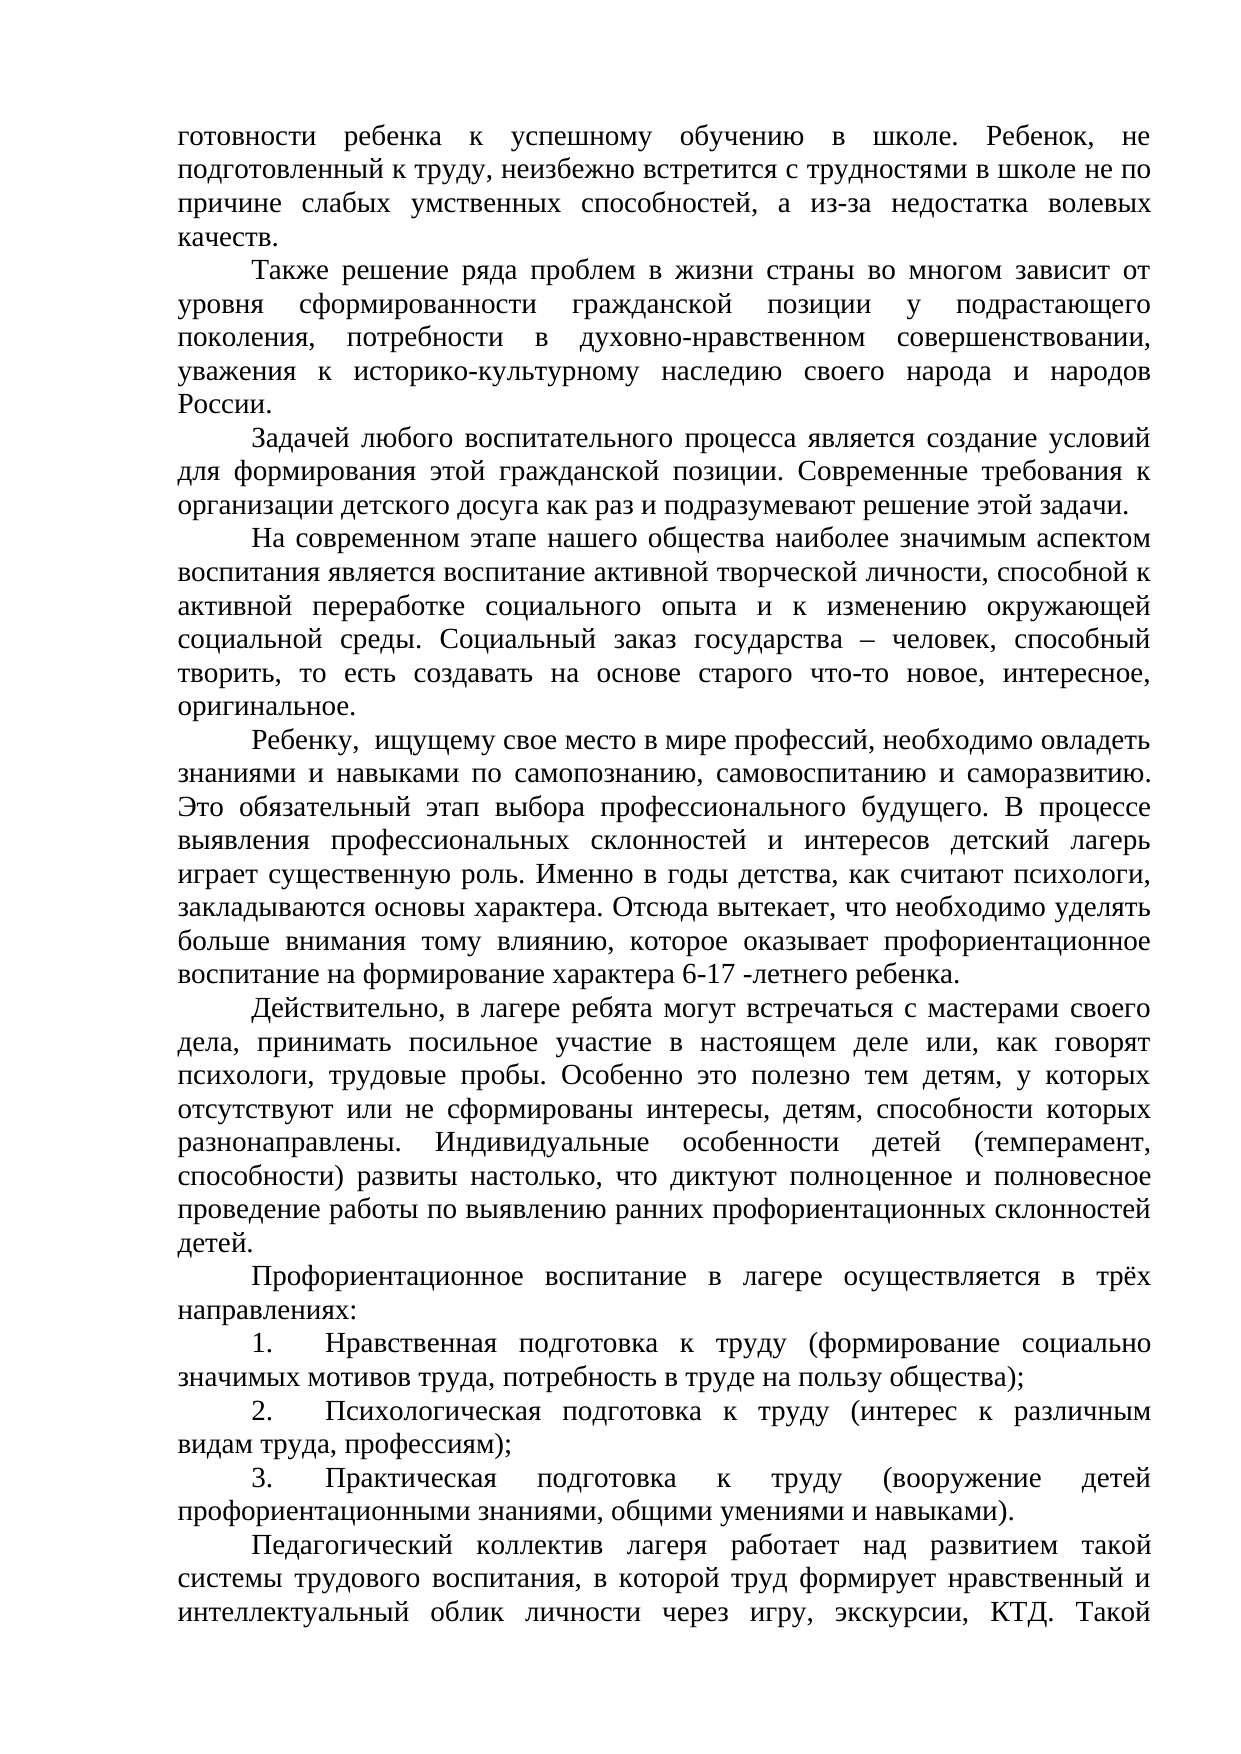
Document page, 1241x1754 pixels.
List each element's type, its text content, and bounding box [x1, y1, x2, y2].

text Действительно, в лагере ребята могут встречаться с мастерами своего дела, принимать посильное участие в настоящем деле или, как говорят психологи, трудовые пробы. Особенно это полезно тем детям, у которых отсутствуют или не сформированы интересы, детям, способности которых разнонаправлены. Индивидуальные особенности детей (темперамент, способности) развиты настолько, что диктуют полноценное и полновесное проведение работы по выявлению ранних профориентационных склонностей детей. [177, 990, 1152, 1258]
text Задачей любого воспитательного процесса является создание условий для формирования этой гражданской позиции. Современные требования к организации детского досуга как раз и подразумевают решение этой задачи. [177, 420, 1152, 521]
list Практическая подготовка к труду (вооружение детей профориентационными знаниями, общими умениями и навыками). [177, 1460, 1152, 1527]
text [177, 1527, 1152, 1627]
text Ребенку, ищущему свое место в мире профессий, необходимо овладеть знаниями и навыками по самопознанию, самовоспитанию и саморазвитию. Это обязательный этап выбора профессионального будущего. В процессе выявления профессиональных склонностей и интересов детский лагерь играет существенную роль. Именно в годы детства, как считают психологи, закладываются основы характера. Отсюда вытекает, что необходимо уделять больше внимания тому влиянию, которое оказывает профориентационное воспитание на формирование характера 6-17 -летнего ребенка. [177, 722, 1152, 990]
list Нравственная подготовка к труду (формирование социально значимых мотивов труда, потребность в труде на пользу общества); [177, 1326, 1152, 1393]
text На современном этапе нашего общества наиболее значимым аспектом воспитания является воспитание активной творческой личности, способной к активной переработке социального опыта и к изменению окружающей социальной среды. Социальный заказ государства – человек, способный творить, то есть создавать на основе старого что-то новое, интересное, оригинальное. [177, 521, 1152, 722]
list Психологическая подготовка к труду (интерес к различным видам труда, профессиям); [177, 1393, 1152, 1460]
text Профориентационное воспитание в лагере осуществляется в трёх направлениях: [177, 1258, 1152, 1326]
text Также решение ряда проблем в жизни страны во многом зависит от уровня сформированности гражданской позиции у подрастающего поколения, потребности в духовно-нравственном совершенствовании, уважения к историко-культурному наследию своего народа и народов России. [177, 252, 1152, 420]
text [177, 118, 1152, 252]
